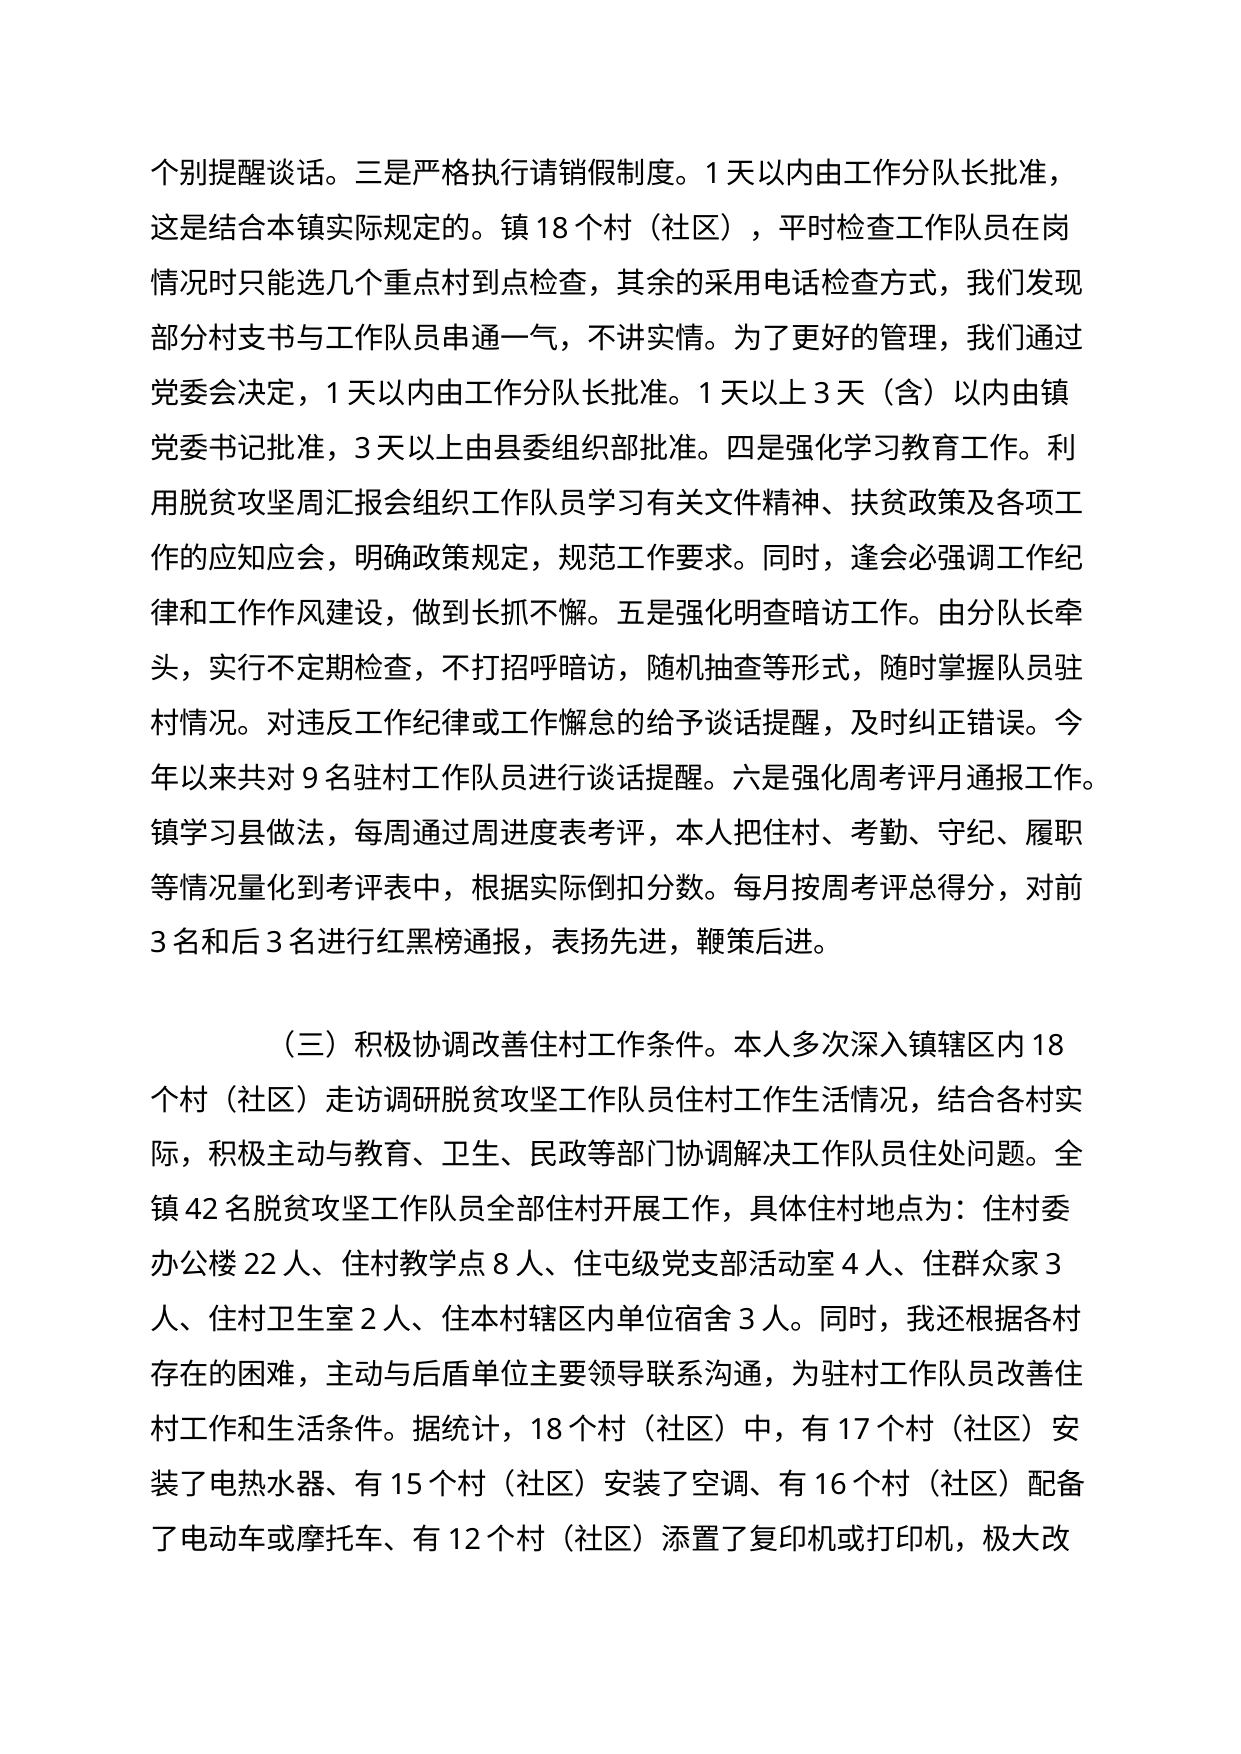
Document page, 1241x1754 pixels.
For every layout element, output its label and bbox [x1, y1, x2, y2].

text [150, 150, 1090, 961]
text [150, 1021, 1090, 1558]
